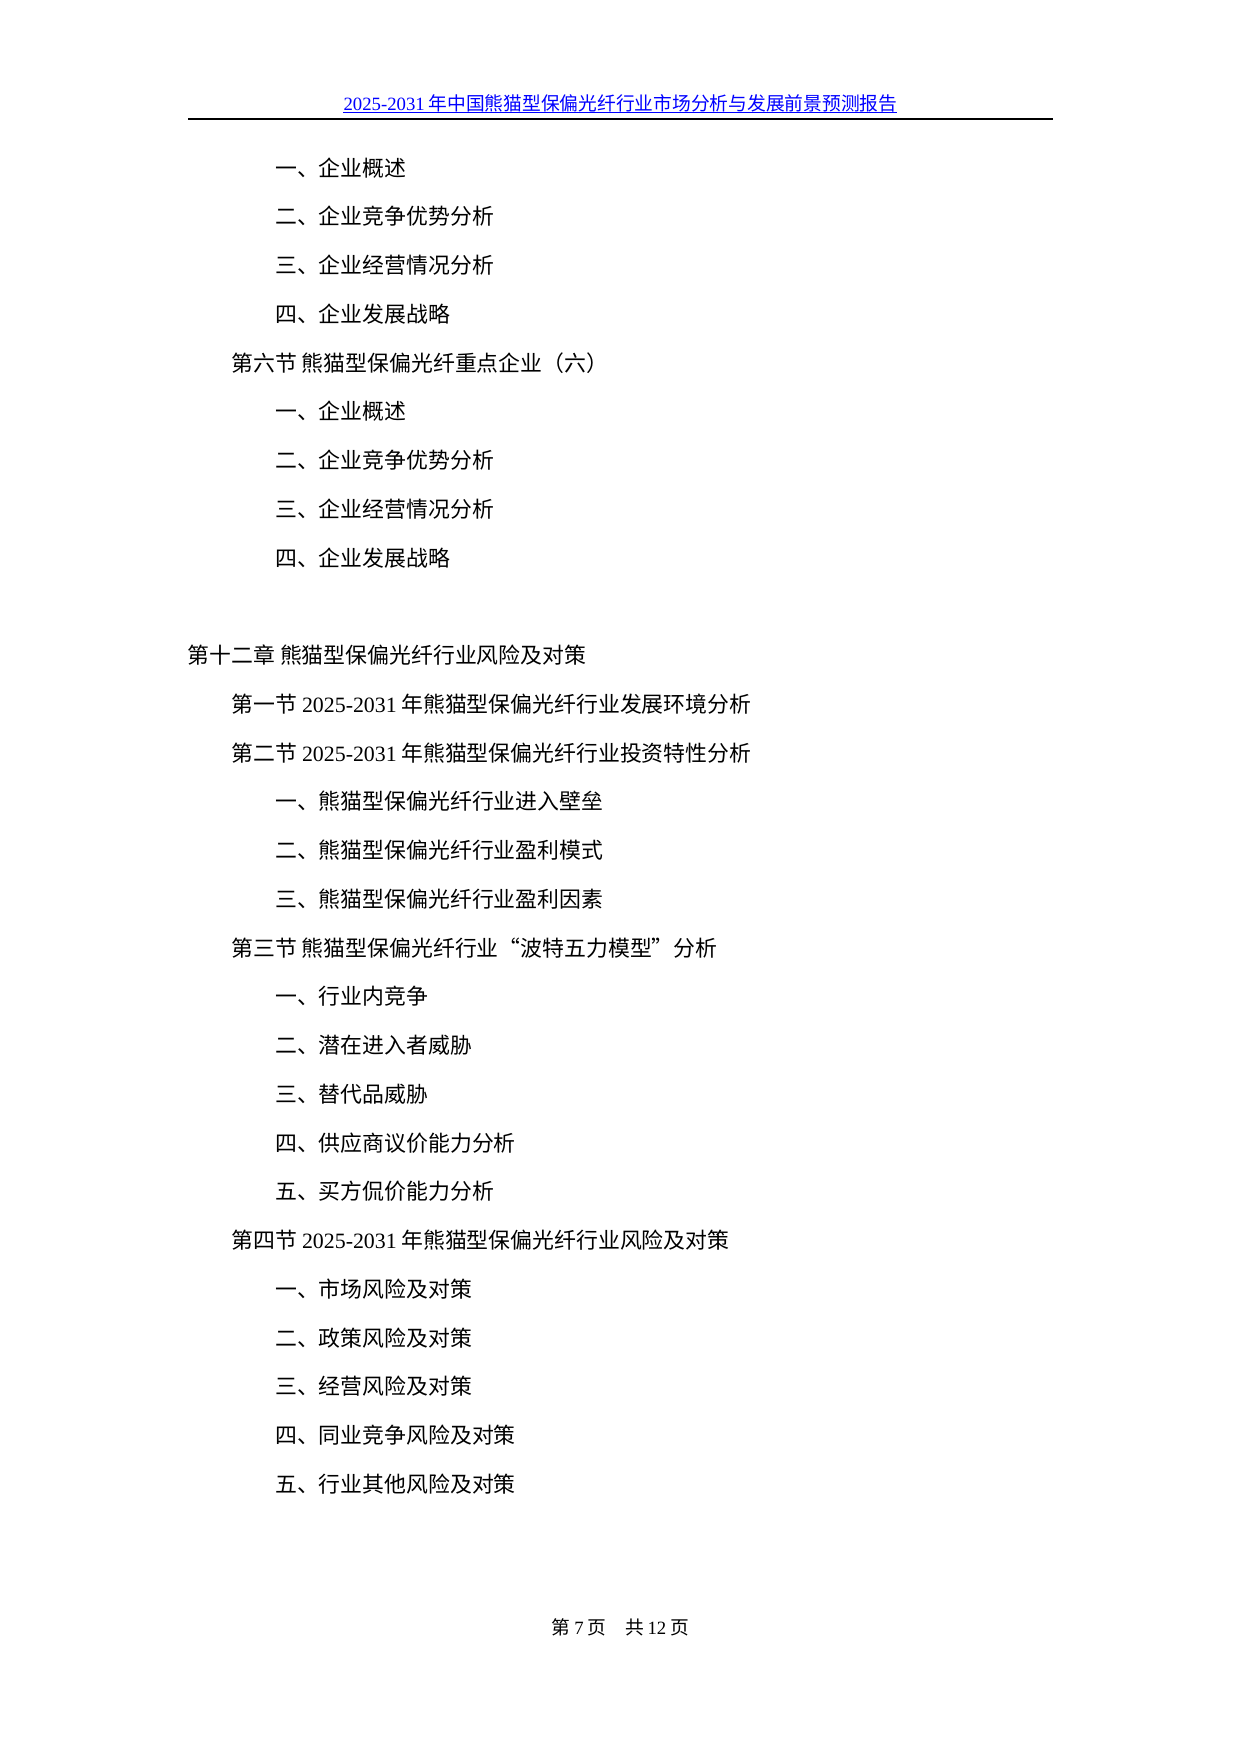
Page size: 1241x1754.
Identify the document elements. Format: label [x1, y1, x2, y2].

text [187, 150, 1053, 1499]
